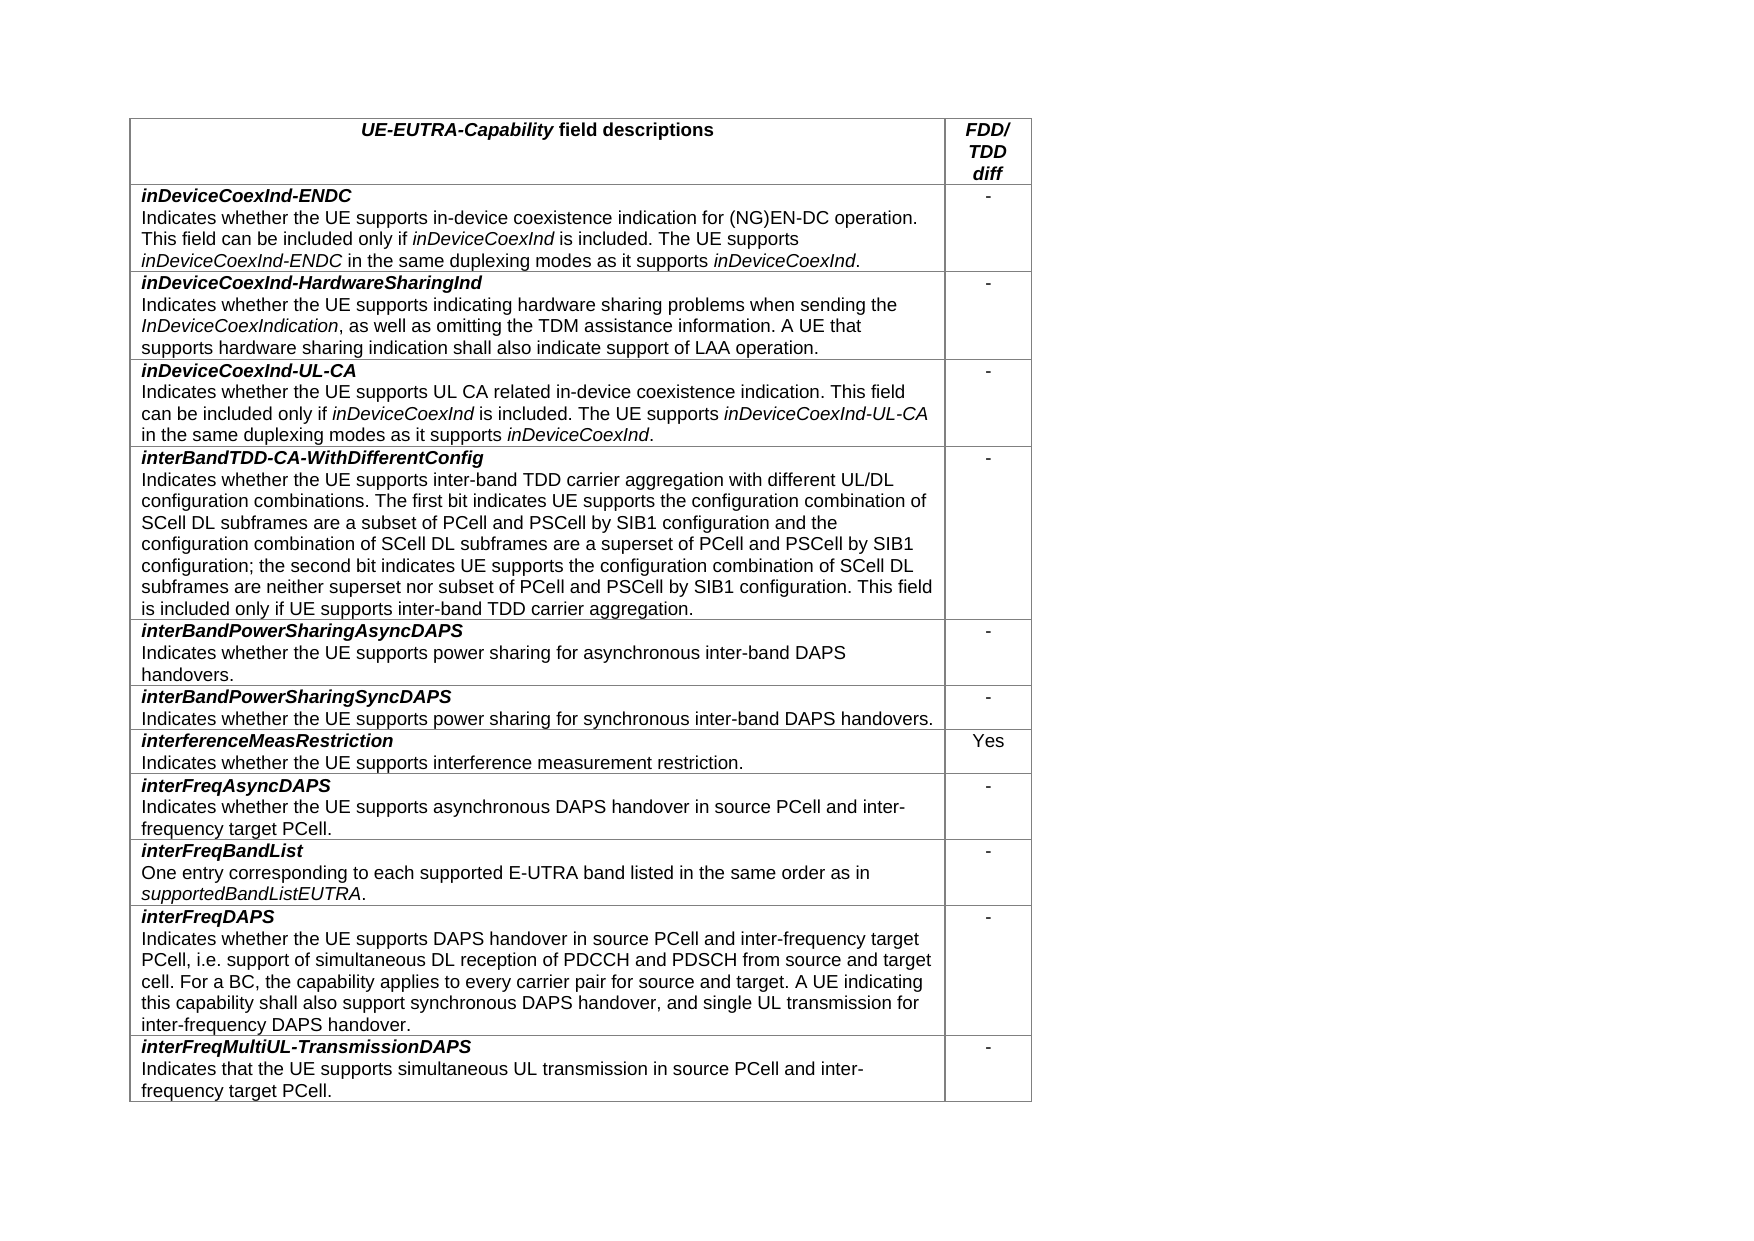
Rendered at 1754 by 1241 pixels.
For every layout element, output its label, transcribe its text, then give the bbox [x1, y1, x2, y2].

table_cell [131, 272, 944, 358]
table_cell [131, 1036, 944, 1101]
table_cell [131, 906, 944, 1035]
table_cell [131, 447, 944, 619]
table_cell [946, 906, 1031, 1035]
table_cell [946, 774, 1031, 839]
table_header FDD/ TDD diff [946, 119, 1031, 184]
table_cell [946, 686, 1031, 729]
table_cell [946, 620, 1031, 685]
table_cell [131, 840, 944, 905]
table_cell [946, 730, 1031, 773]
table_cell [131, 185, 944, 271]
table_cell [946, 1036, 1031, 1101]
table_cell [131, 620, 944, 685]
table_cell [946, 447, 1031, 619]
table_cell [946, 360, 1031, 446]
table_header UE-EUTRA-Capability field descriptions [131, 119, 944, 184]
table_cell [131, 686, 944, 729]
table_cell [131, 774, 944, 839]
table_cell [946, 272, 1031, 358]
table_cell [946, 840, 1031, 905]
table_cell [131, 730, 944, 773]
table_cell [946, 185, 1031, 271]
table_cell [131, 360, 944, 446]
